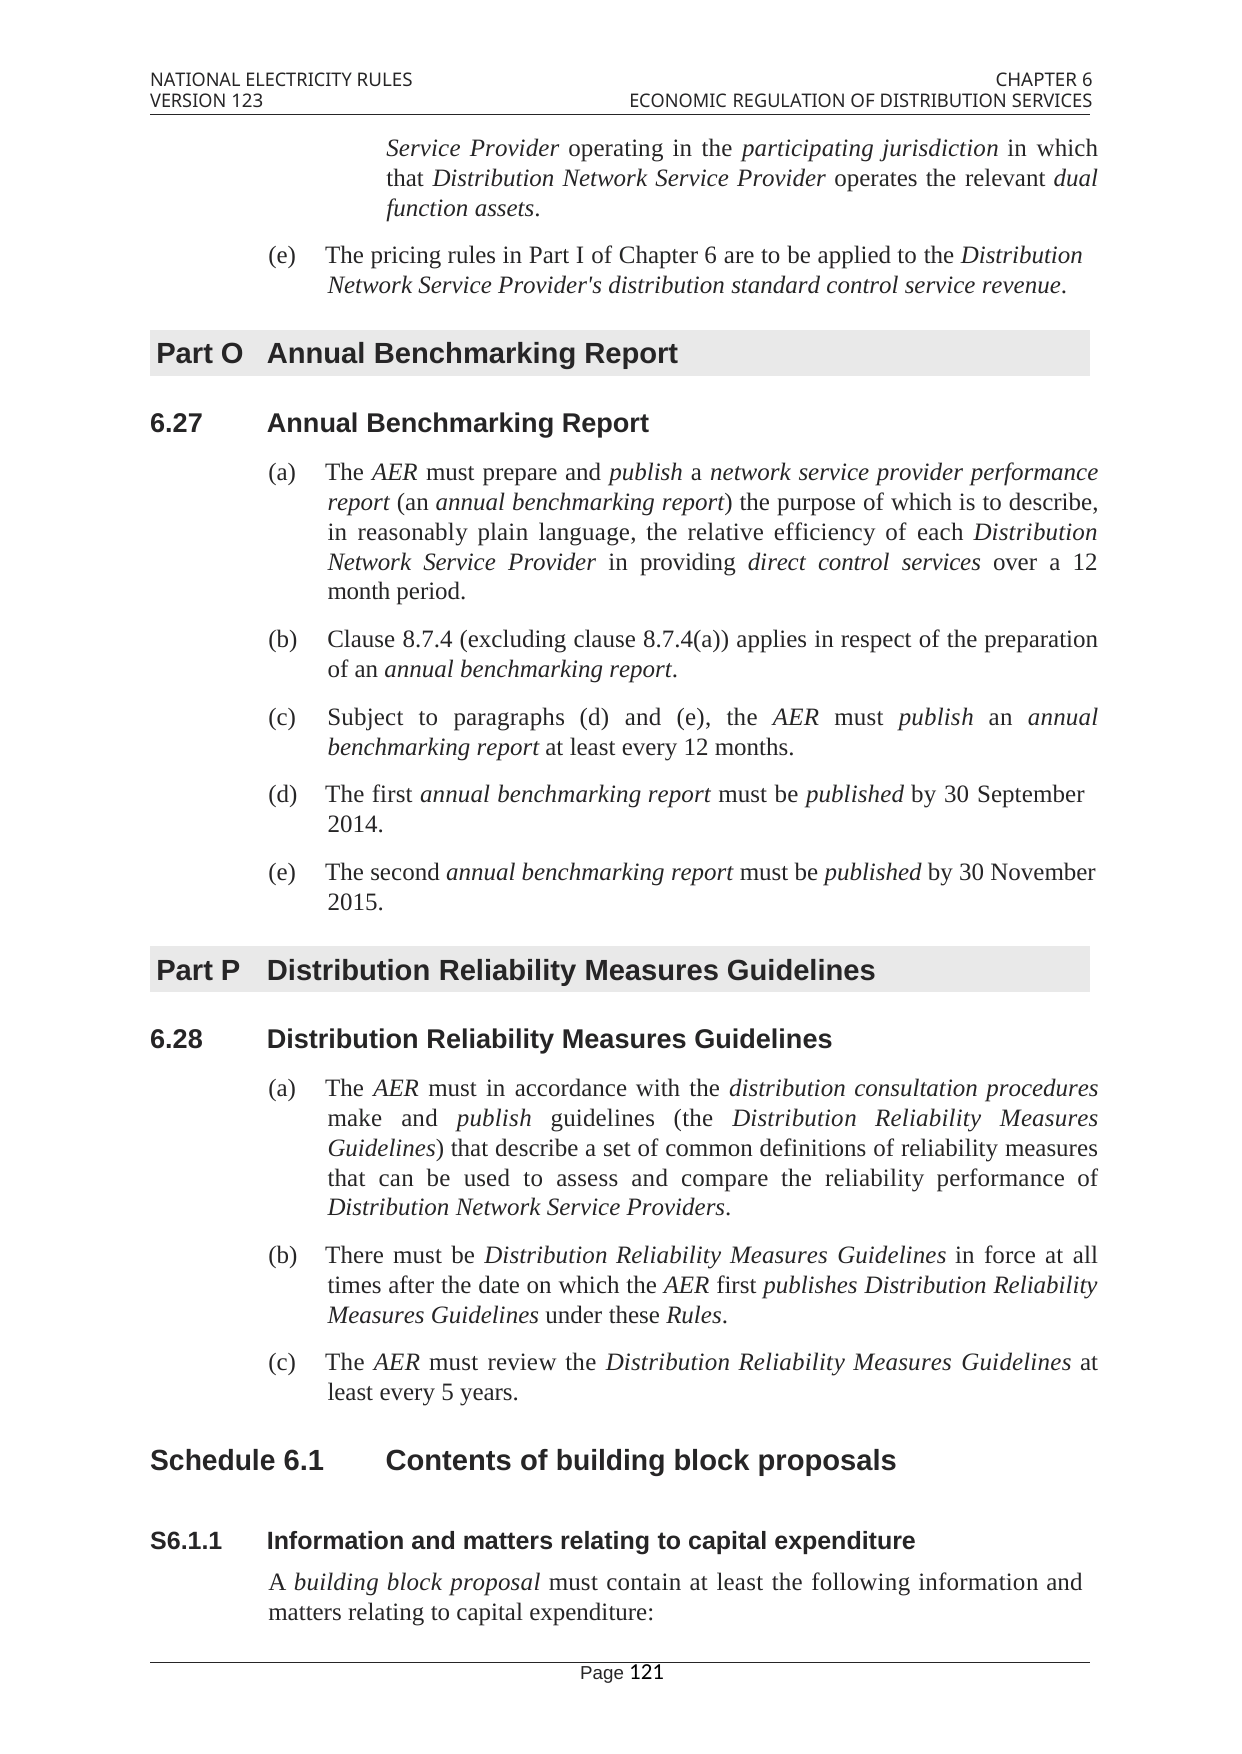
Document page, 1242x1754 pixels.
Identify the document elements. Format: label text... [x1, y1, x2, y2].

text 2015. [327, 887, 1106, 915]
text (b) Clause 8.7.4 (excluding clause 8.7.4(a)) applies in respect of the preparation of an annual benchmarking report. [268, 624, 1098, 683]
text Part P Distribution Reliability Measures Guidelines [156, 953, 1106, 986]
text Schedule 6.1 Contents of building block proposals [150, 1443, 1106, 1476]
text (d) The first annual benchmarking report must be published by 30 September [268, 779, 1106, 808]
text 6.27 Annual Benchmarking Report [150, 407, 1106, 438]
text Network Service Provider's distribution standard control service revenue. [327, 271, 1106, 299]
text (e) The pricing rules in Part I of Chapter 6 are to be applied to the Distribution [268, 241, 1106, 269]
text S6.1.1 Information and matters relating to capital expenditure [150, 1526, 1106, 1554]
text (e) The second annual benchmarking report must be published by 30 November [268, 857, 1106, 886]
text A building block proposal must contain at least the following information and matters relating to capital expenditure: [268, 1567, 1098, 1626]
text (a) The AER must prepare and publish a network service provider performance report (an annual benchmarking report) the purpose of which is to describe, in reasonably plain language, the relative efficiency of each Distribution Network Service Provider in providing direct control services over a 12 month period. [268, 457, 1098, 605]
text (c) The AER must review the Distribution Reliability Measures Guidelines at least every 5 years. [268, 1347, 1098, 1406]
text 2014. [327, 809, 1106, 838]
text Service Provider operating in the participating jurisdiction in which that Distribution Network Service Provider operates the relevant dual function assets. [386, 133, 1098, 222]
text 6.28 Distribution Reliability Measures Guidelines [150, 1023, 1106, 1054]
text Part O Annual Benchmarking Report [156, 337, 1106, 370]
text (c) Subject to paragraphs (d) and (e), the AER must publish an annual benchmarking report at least every 12 months. [268, 702, 1098, 760]
text (a) The AER must in accordance with the distribution consultation procedures make and publish guidelines (the Distribution Reliability Measures Guidelines) that describe a set of common definitions of reliability measures that can be used to assess and compare the reliability performance of Distribution Network Service Providers. [268, 1073, 1098, 1221]
text (b) There must be Distribution Reliability Measures Guidelines in force at all times after the date on which the AER first publishes Distribution Reliability Measures Guidelines under these Rules. [268, 1240, 1098, 1329]
